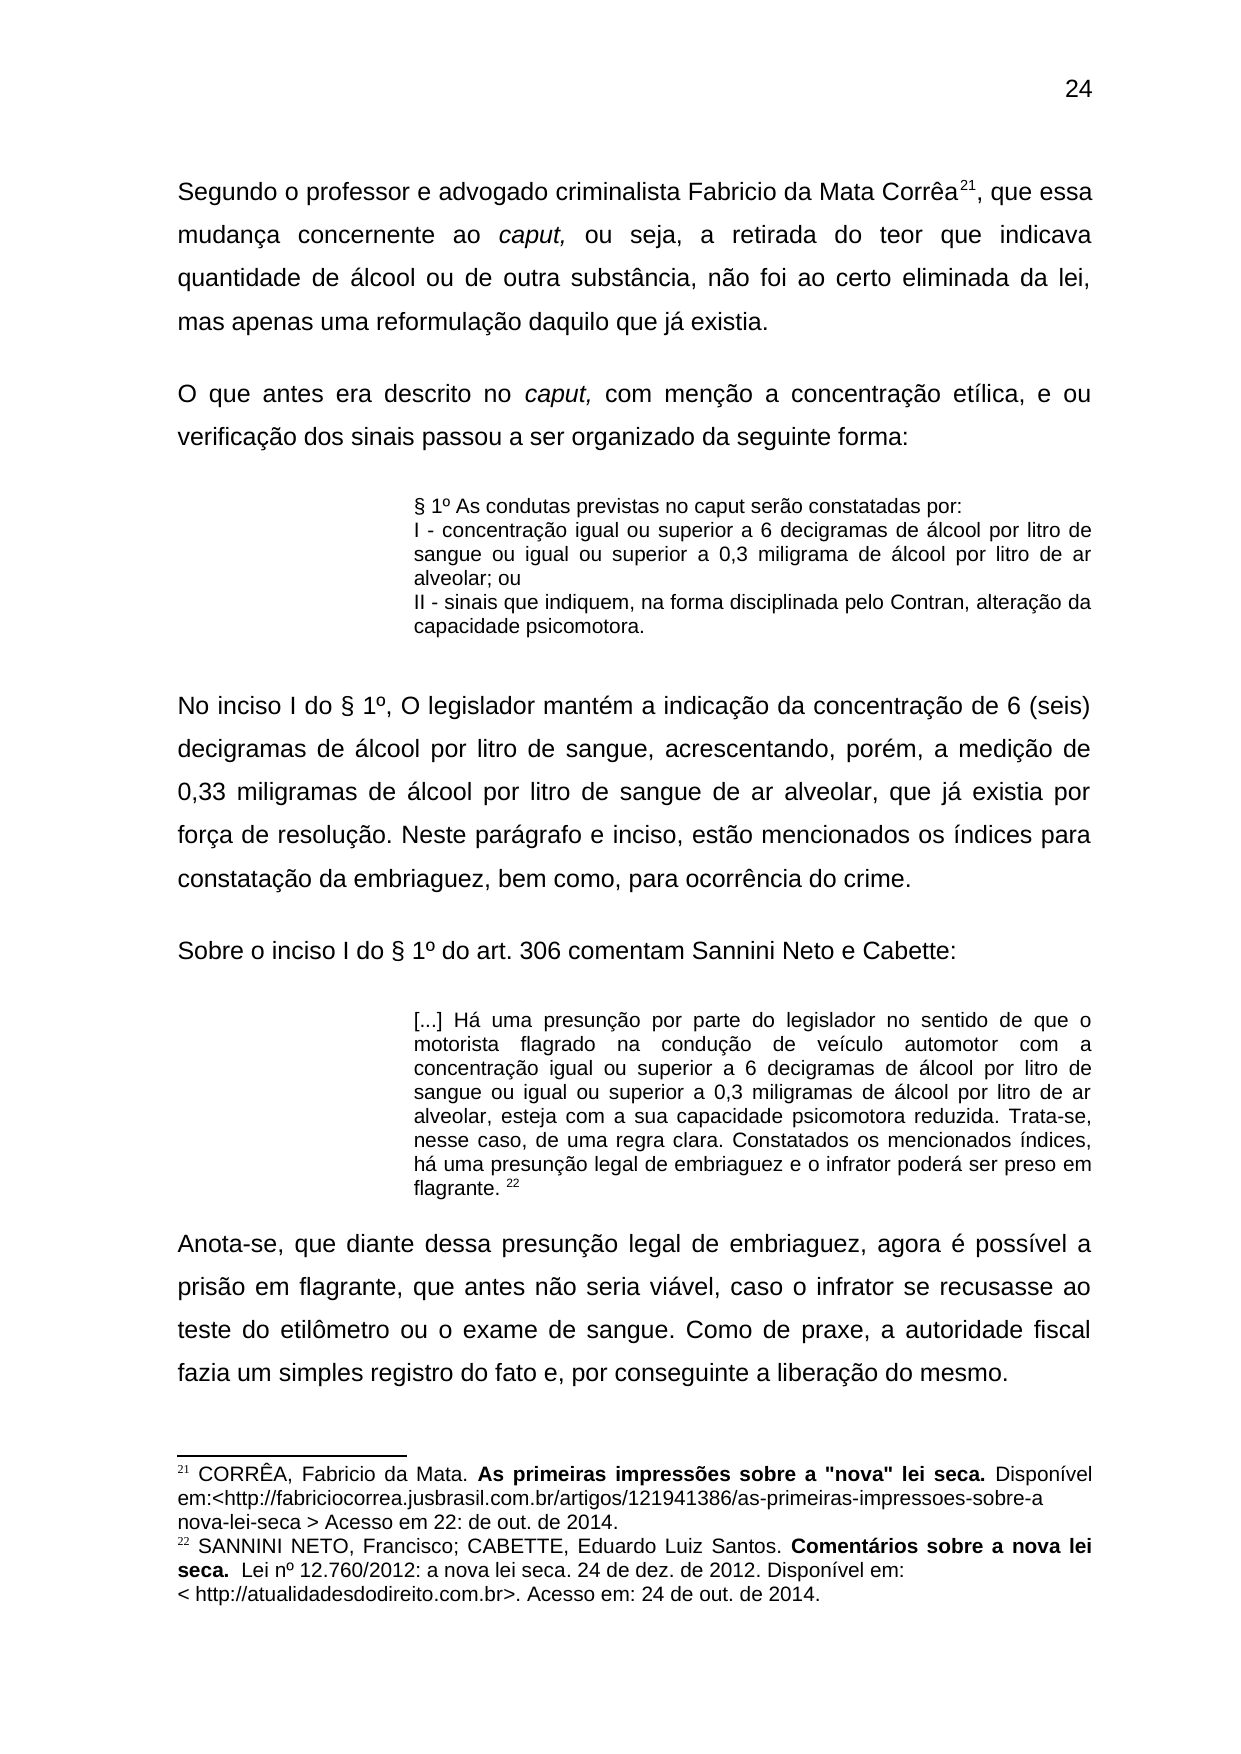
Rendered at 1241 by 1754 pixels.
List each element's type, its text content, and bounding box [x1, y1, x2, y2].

text I - concentração igual ou superior a 6 decigramas de álcool por litro de sangue ou igual ou superior a 0,3 miligrama de álcool por litro de ar alveolar; ou [413, 518, 1092, 590]
text [...] Há uma presunção por parte do legislador no sentido de que o motorista flagrado na condução de veículo automotor com a concentração igual ou superior a 6 decigramas de álcool por litro de sangue ou igual ou superior a 0,3 miligramas de álcool por litro de ar alveolar, esteja com a sua capacidade psicomotora reduzida. Trata-se, nesse caso, de uma regra clara. Constatados os mencionados índices, há uma presunção legal de embriaguez e o infrator poderá ser preso em flagrante. [413, 1008, 1092, 1200]
text Sobre o inciso I do § 1º do art. 306 comentam Sannini Neto e Cabette: [177, 936, 1092, 965]
text II - sinais que indiquem, na forma disciplinada pelo Contran, alteração da capacidade psicomotora. [413, 590, 1092, 638]
text No inciso I do § 1º, O legislador mantém a indicação da concentração de 6 (seis) decigramas de álcool por litro de sangue, acrescentando, porém, a medição de 0,33 miligramas de álcool por litro de sangue de ar alveolar, que já existia por força de resolução. Neste parágrafo e inciso, estão mencionados os índices para constatação da embriaguez, bem como, para ocorrência do crime. [177, 691, 1092, 892]
text Segundo o professor e advogado criminalista Fabricio da Mata Corrêa, que essa mudança concernente ao caput, ou seja, a retirada do teor que indicava quantidade de álcool ou de outra substância, não foi ao certo eliminada da lei, mas apenas uma reformulação daquilo que já existia. [177, 177, 1092, 335]
text Anota-se, que diante dessa presunção legal de embriaguez, agora é possível a prisão em flagrante, que antes não seria viável, caso o infrator se recusasse ao teste do etilômetro ou o exame de sangue. Como de praxe, a autoridade fiscal fazia um simples registro do fato e, por conseguinte a liberação do mesmo. [177, 1229, 1092, 1387]
text O que antes era descrito no caput, com menção a concentração etílica, e ou verificação dos sinais passou a ser organizado da seguinte forma: [177, 379, 1092, 451]
text § 1º As condutas previstas no caput serão constatadas por: [413, 494, 1092, 518]
